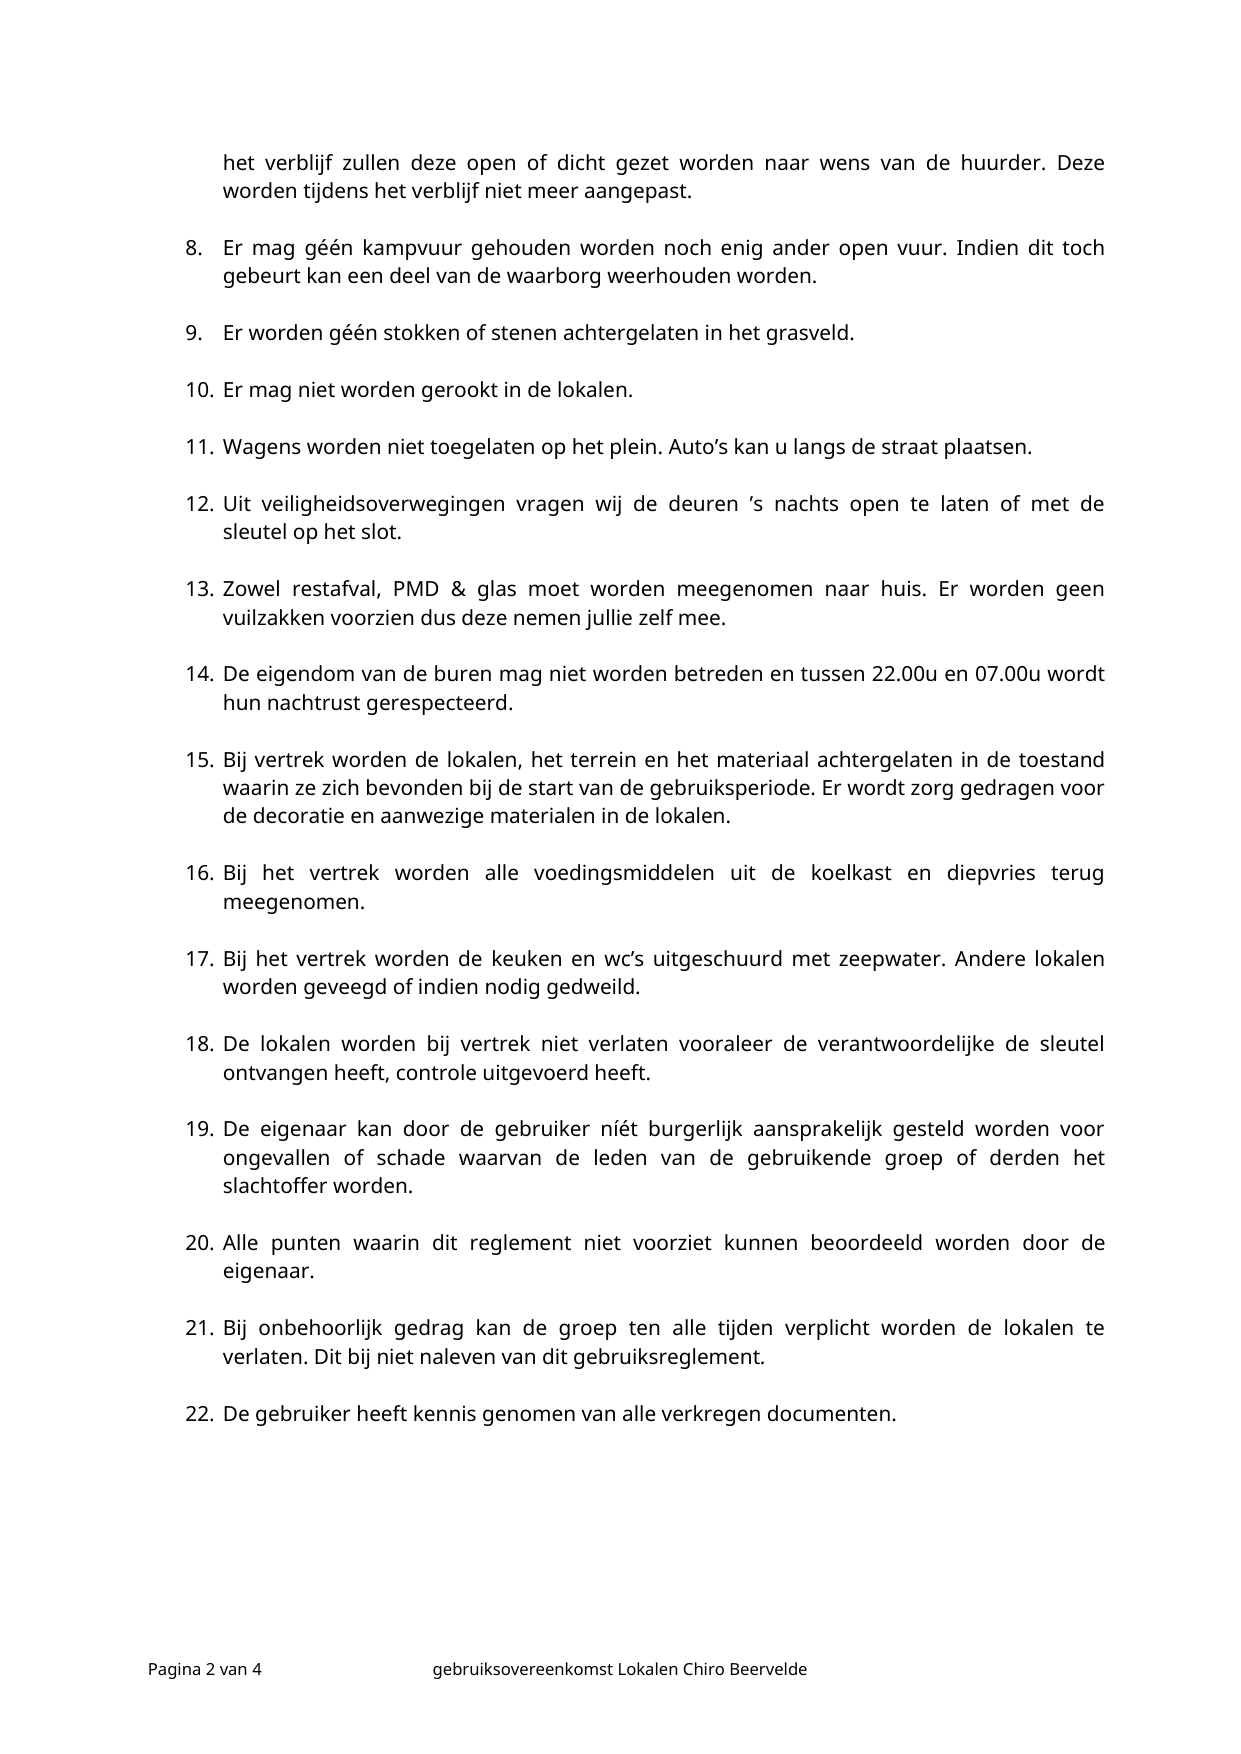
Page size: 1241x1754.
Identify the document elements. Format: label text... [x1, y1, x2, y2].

subtitle Er worden géén stokken of stenen achtergelaten in het grasveld. [185, 318, 1106, 347]
subtitle Bij het vertrek worden de keuken en wc’s uitgeschuurd met zeepwater. Andere lokalen worden geveegd of indien nodig gedweild. [185, 944, 1106, 1001]
subtitle Er mag géén kampvuur gehouden worden noch enig ander open vuur. Indien dit toch gebeurt kan een deel van de waarborg weerhouden worden. [185, 233, 1106, 290]
subtitle De gebruiker heeft kennis genomen van alle verkregen documenten. [185, 1399, 1106, 1427]
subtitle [185, 148, 1106, 204]
subtitle Bij onbehoorlijk gedrag kan de groep ten alle tijden verplicht worden de lokalen te verlaten. Dit bij niet naleven van dit gebruiksreglement. [185, 1313, 1106, 1370]
subtitle Bij vertrek worden de lokalen, het terrein en het materiaal achtergelaten in de toestand waarin ze zich bevonden bij de start van de gebruiksperiode. Er wordt zorg gedragen voor de decoratie en aanwezige materialen in de lokalen. [185, 745, 1106, 830]
subtitle De eigenaar kan door de gebruiker níét burgerlijk aansprakelijk gesteld worden voor ongevallen of schade waarvan de leden van de gebruikende groep of derden het slachtoffer worden. [185, 1114, 1106, 1200]
subtitle Er mag niet worden gerookt in de lokalen. [185, 375, 1106, 403]
subtitle Uit veiligheidsoverwegingen vragen wij de deuren ’s nachts open te laten of met de sleutel op het slot. [185, 489, 1106, 546]
subtitle Wagens worden niet toegelaten op het plein. Auto’s kan u langs de straat plaatsen. [185, 432, 1106, 460]
subtitle Bij het vertrek worden alle voedingsmiddelen uit de koelkast en diepvries terug meegenomen. [185, 858, 1106, 915]
subtitle Zowel restafval, PMD & glas moet worden meegenomen naar huis. Er worden geen vuilzakken voorzien dus deze nemen jullie zelf mee. [185, 574, 1106, 631]
subtitle Alle punten waarin dit reglement niet voorziet kunnen beoordeeld worden door de eigenaar. [185, 1228, 1106, 1285]
subtitle De lokalen worden bij vertrek niet verlaten vooraleer de verantwoordelijke de sleutel ontvangen heeft, controle uitgevoerd heeft. [185, 1029, 1106, 1086]
subtitle De eigendom van de buren mag niet worden betreden en tussen 22.00u en 07.00u wordt hun nachtrust gerespecteerd. [185, 659, 1106, 716]
